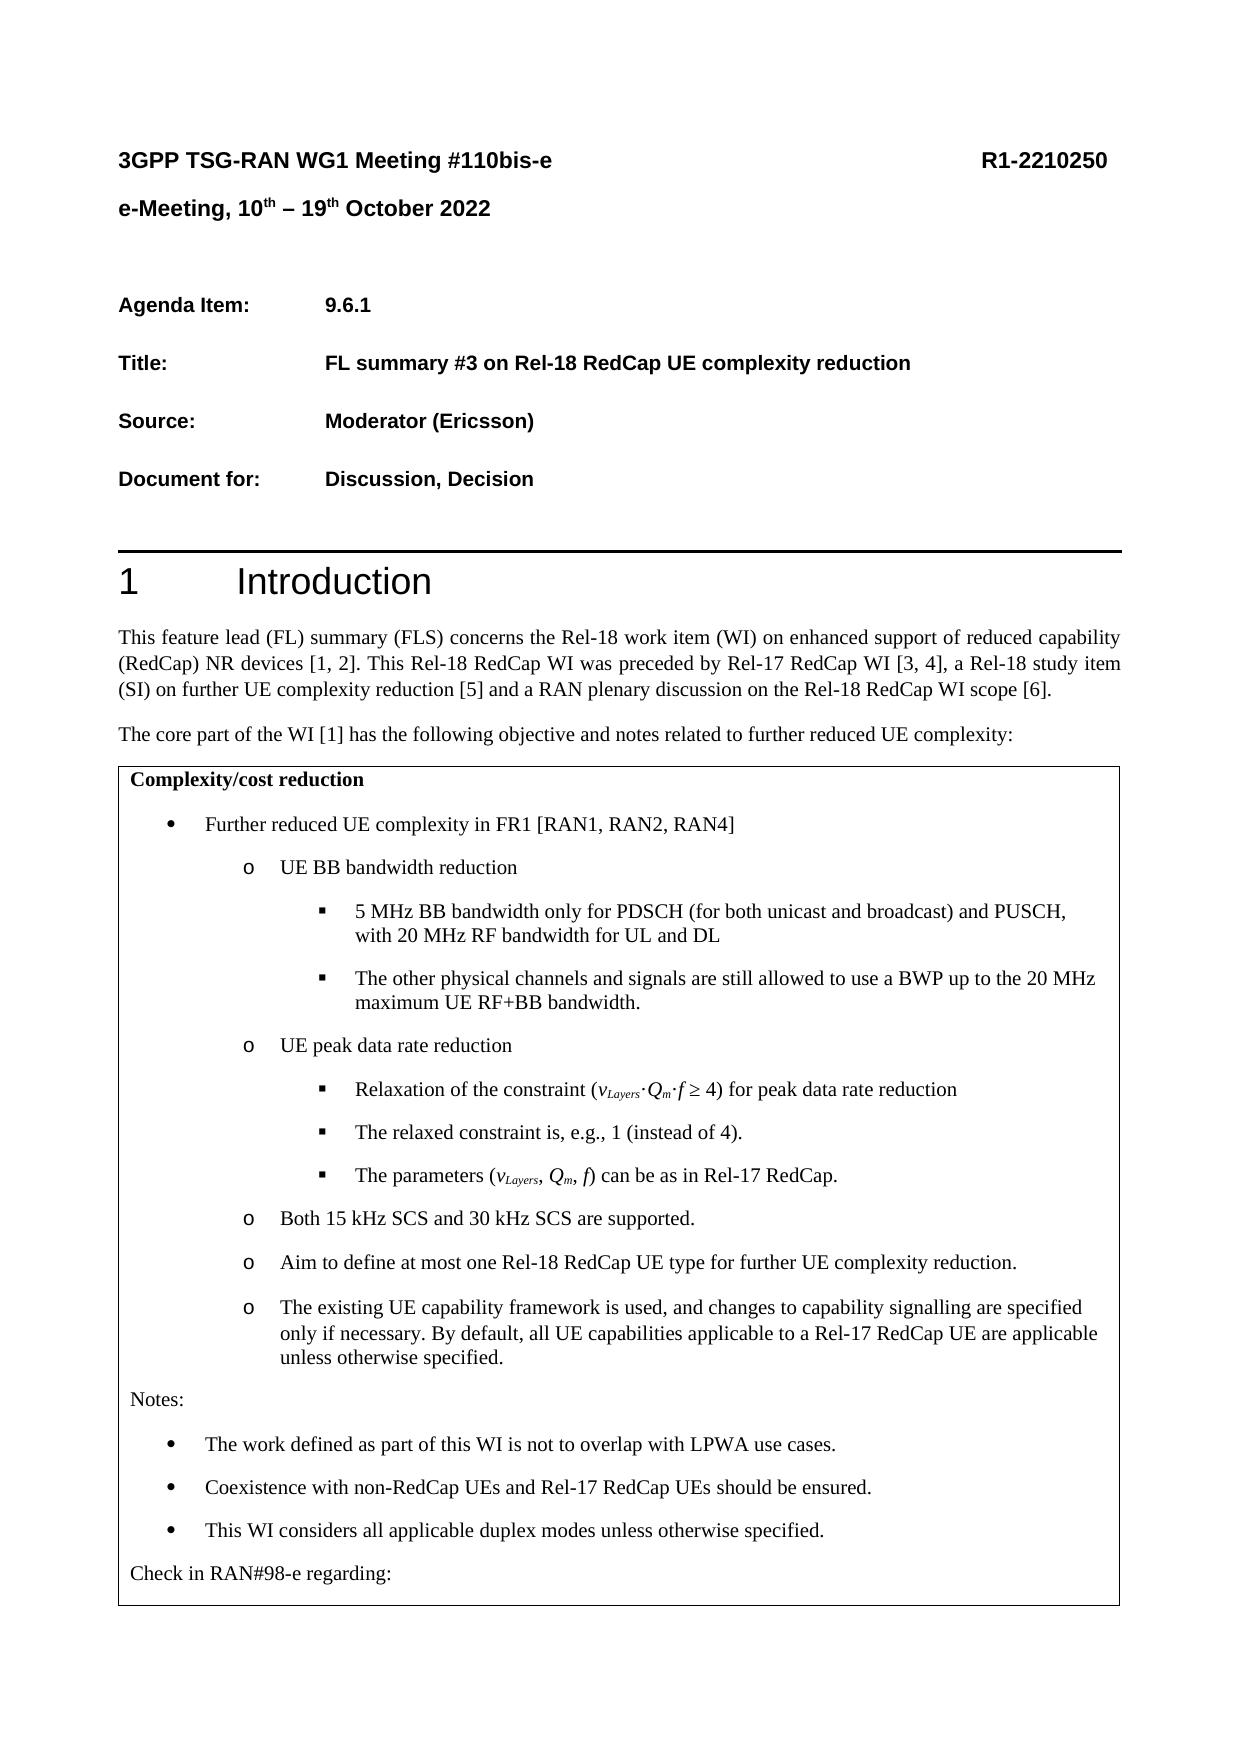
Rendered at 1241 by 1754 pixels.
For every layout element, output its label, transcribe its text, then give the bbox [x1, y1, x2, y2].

subtitle 1 Introduction [118, 553, 1122, 603]
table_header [119, 767, 1119, 1605]
text The core part of the WI [1] has the following objective and notes related to further reduced UE complexity: [118, 721, 1122, 746]
text e-Meeting, 10th – 19th October 2022 [118, 195, 1122, 273]
text Agenda Item: 9.6.1 [118, 293, 1122, 343]
text 3GPP TSG-RAN WG1 Meeting #110bis-e R1-2210250 [118, 147, 1122, 174]
text Title: FL summary #3 on Rel-18 RedCap UE complexity reduction [118, 351, 1122, 401]
text This feature lead (FL) summary (FLS) concerns the Rel-18 work item (WI) on enhanced support of reduced capability (RedCap) NR devices [1, 2]. This Rel-18 RedCap WI was preceded by Rel-17 RedCap WI [3, 4], a Rel-18 study item (SI) on further UE complexity reduction [5] and a RAN plenary discussion on the Rel-18 RedCap WI scope [6]. [118, 625, 1122, 701]
text Source: Moderator (Ericsson) [118, 409, 1122, 459]
text Document for: Discussion, Decision [118, 467, 1122, 491]
